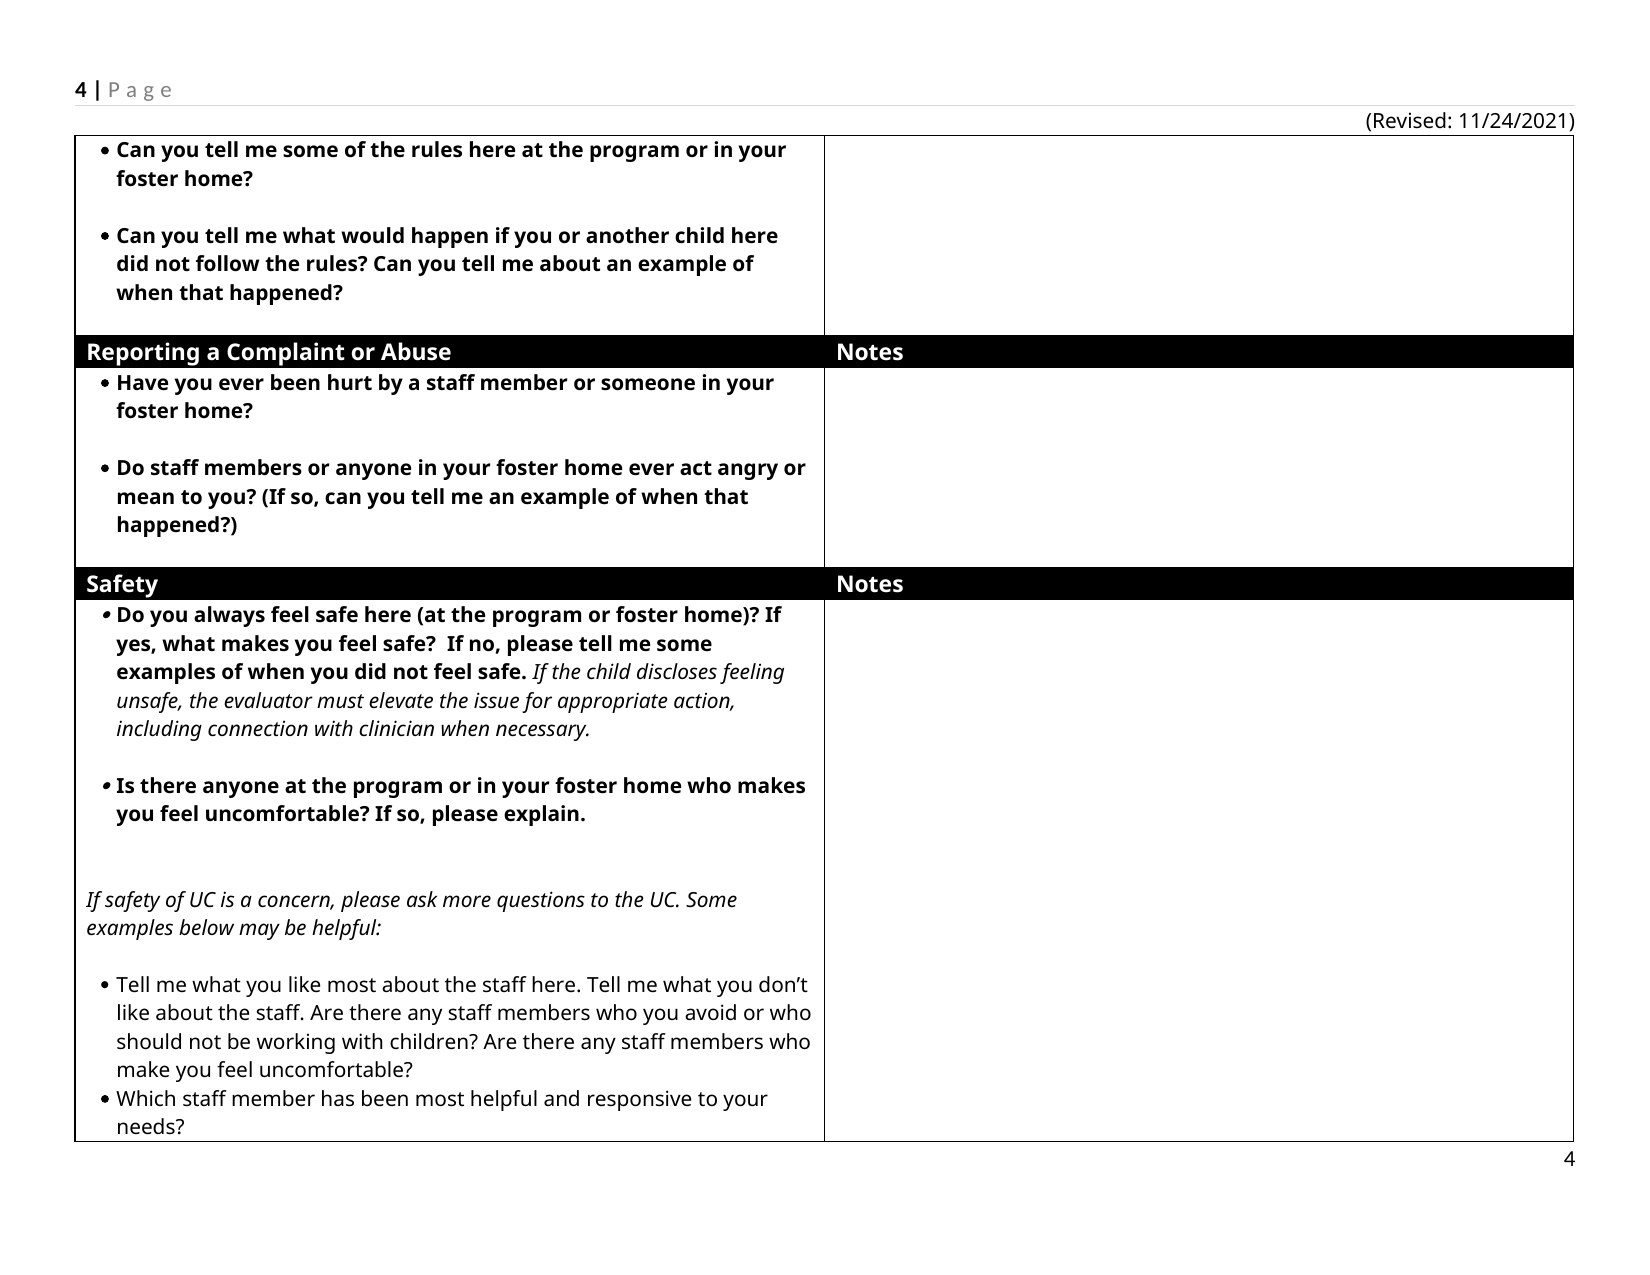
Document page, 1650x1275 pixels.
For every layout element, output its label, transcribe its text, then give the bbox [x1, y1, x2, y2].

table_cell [76, 600, 824, 1141]
table_cell [825, 600, 1573, 1141]
table_cell [825, 368, 1573, 567]
table_cell Reporting a Complaint or Abuse [76, 336, 824, 367]
table_cell Can you tell me some of the rules here at the program or in your foster home? Can you tell me what would happen if you or another child here did not follow the rules? Can you tell me about an example of when that happened? [76, 136, 824, 335]
table_cell Have you ever been hurt by a staff member or someone in your foster home? Do staff members or anyone in your foster home ever act angry or mean to you? (If so, can you tell me an example of when that happened?) [76, 368, 824, 567]
table_cell Safety [76, 568, 824, 599]
table_cell Notes [825, 568, 1573, 599]
table_cell [825, 136, 1573, 335]
table_cell Notes [825, 336, 1573, 367]
